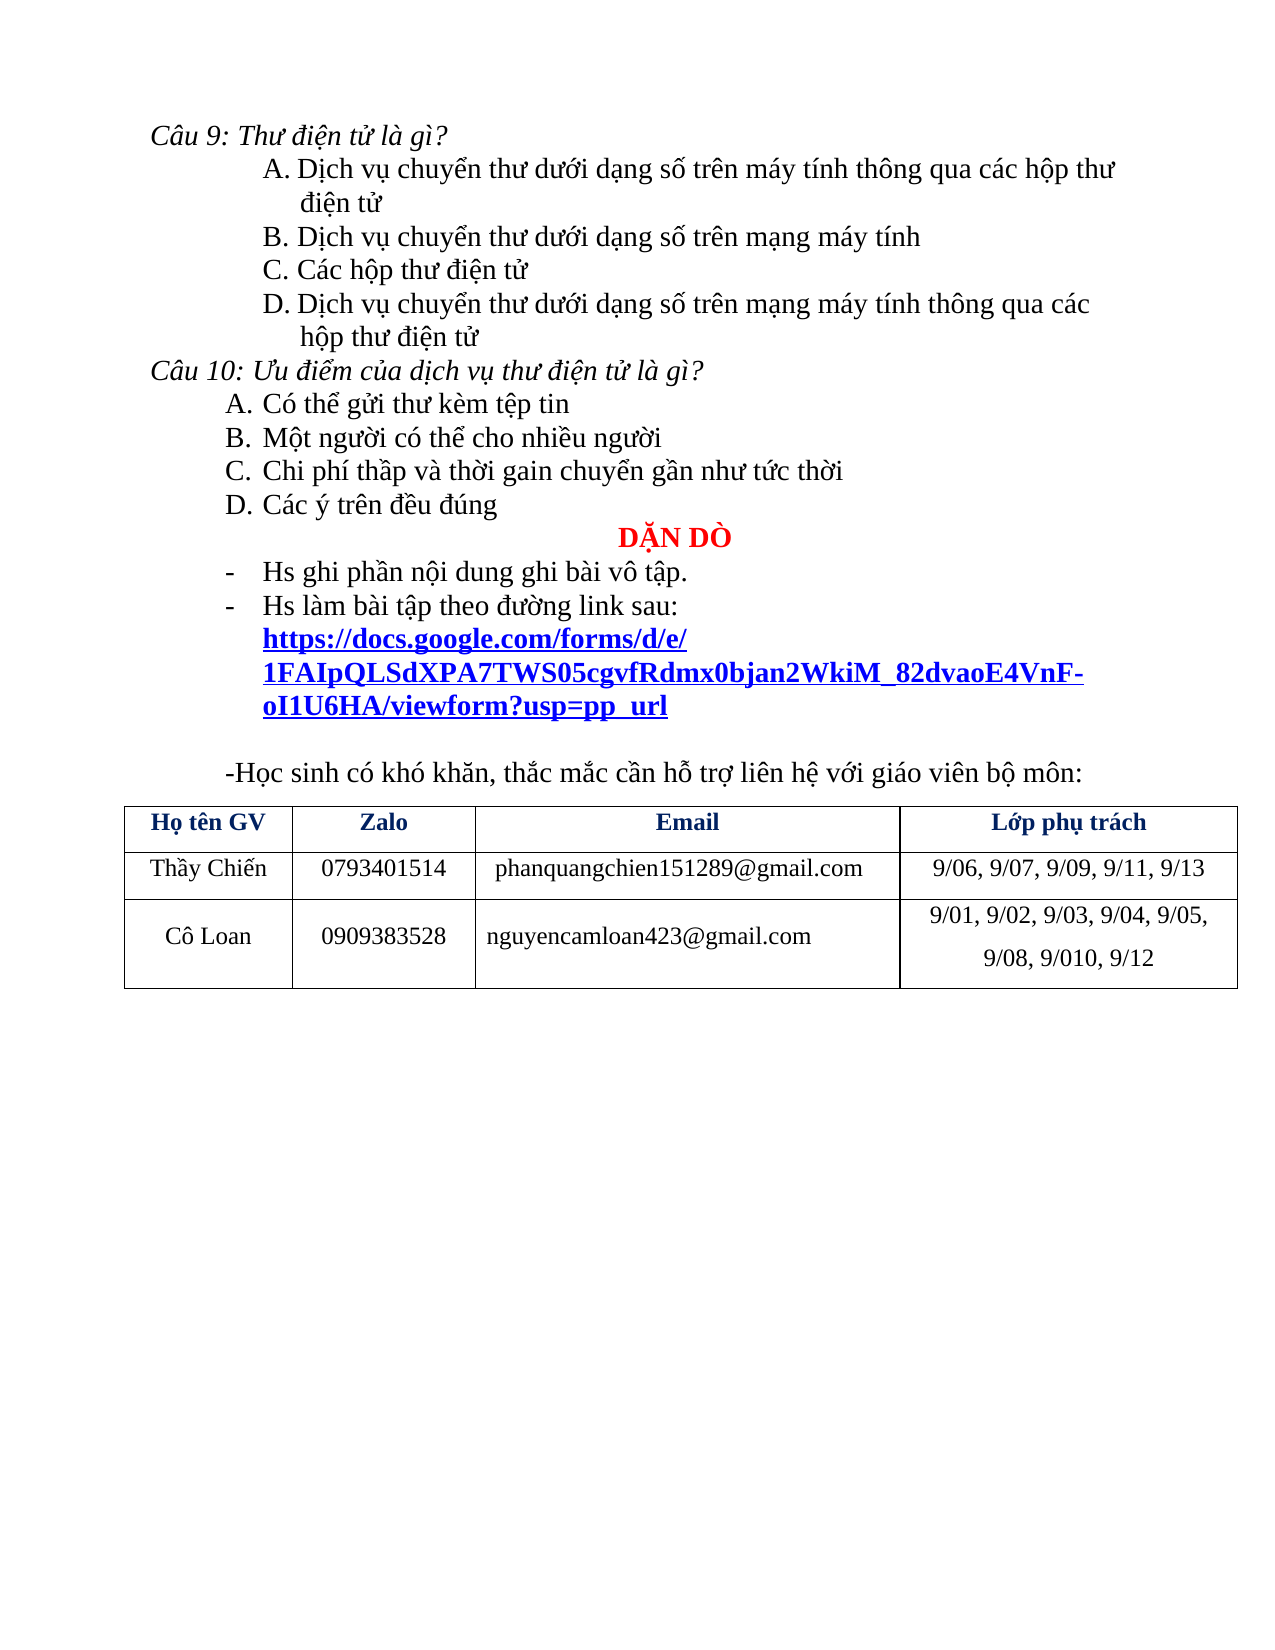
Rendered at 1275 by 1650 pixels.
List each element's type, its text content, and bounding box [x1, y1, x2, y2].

list https://docs.google.com/forms/d/e/1FAIpQLSdXPA7TWS05cgvfRdmx0bjan2WkiM_82dvaoE4VnF-oI1U6HA/viewform?usp=pp_url [262, 621, 1125, 722]
table_header Họ tên GV [125, 807, 292, 852]
list Có thể gửi thư kèm tệp tin [225, 386, 1125, 420]
text Câu 10: Ưu điểm của dịch vụ thư điện tử là gì? [150, 353, 1125, 386]
list Dịch vụ chuyển thư dưới dạng số trên mạng máy tính thông qua các hộp thư điện tử [262, 286, 1125, 353]
table_cell 9/01, 9/02, 9/03, 9/04, 9/05, 9/08, 9/010, 9/12 [901, 900, 1237, 988]
list Một người có thể cho nhiều người [225, 420, 1125, 453]
list Các ý trên đều đúng [225, 487, 1125, 521]
list Dịch vụ chuyển thư dưới dạng số trên mạng máy tính [262, 219, 1125, 252]
table_cell nguyencamloan423@gmail.com [476, 900, 899, 988]
list Dịch vụ chuyển thư dưới dạng số trên máy tính thông qua các hộp thư điện tử [262, 152, 1125, 219]
table_cell 9/06, 9/07, 9/09, 9/11, 9/13 [901, 853, 1237, 899]
table_header Lớp phụ trách [901, 807, 1237, 852]
table_cell Thầy Chiến [125, 853, 292, 899]
list -Học sinh có khó khăn, thắc mắc cần hỗ trợ liên hệ với giáo viên bộ môn: [150, 755, 1125, 789]
list Các hộp thư điện tử [262, 252, 1125, 286]
table_cell 0909383528 [293, 900, 475, 988]
table_header Email [476, 807, 899, 852]
table_header Zalo [293, 807, 475, 852]
text Câu 9: Thư điện tử là gì? [150, 118, 1125, 152]
table_cell 0793401514 [293, 853, 475, 899]
list Chi phí thầp và thời gain chuyển gần như tức thời [225, 453, 1125, 487]
list Hs làm bài tập theo đường link sau: [225, 588, 1125, 621]
list DẶN DÒ [225, 521, 1125, 554]
list Hs ghi phần nội dung ghi bài vô tập. [225, 554, 1125, 588]
table_cell phanquangchien151289@gmail.com [476, 853, 899, 899]
table_cell Cô Loan [125, 900, 292, 988]
